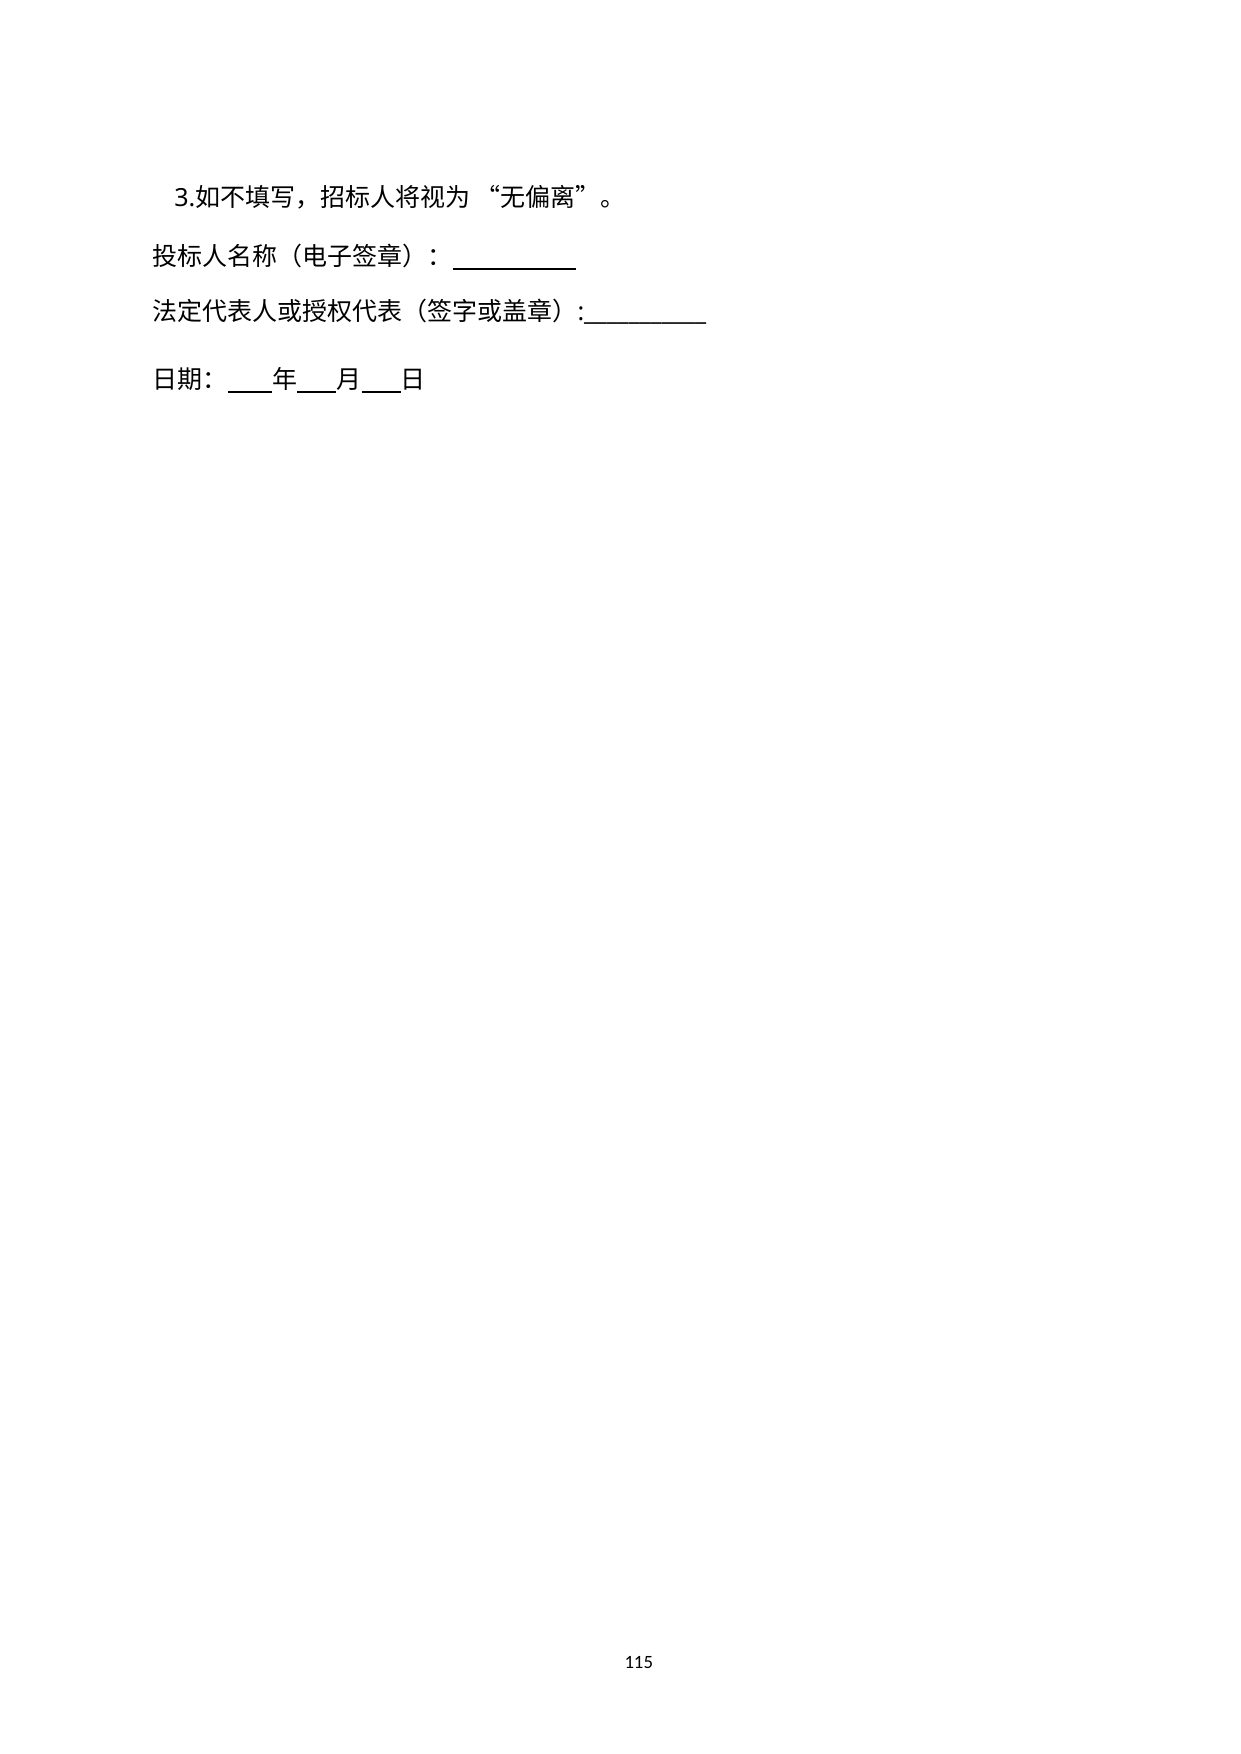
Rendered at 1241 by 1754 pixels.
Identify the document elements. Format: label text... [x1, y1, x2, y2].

text 3.如不填写，招标人将视为 “无偏离”。 [174, 177, 1125, 213]
text 投标人名称（电子签章）： [152, 237, 1125, 273]
text 法定代表人或授权代表（签字或盖章）:___________ [152, 291, 1125, 327]
text 日期： 年 月 日 [152, 346, 1125, 411]
